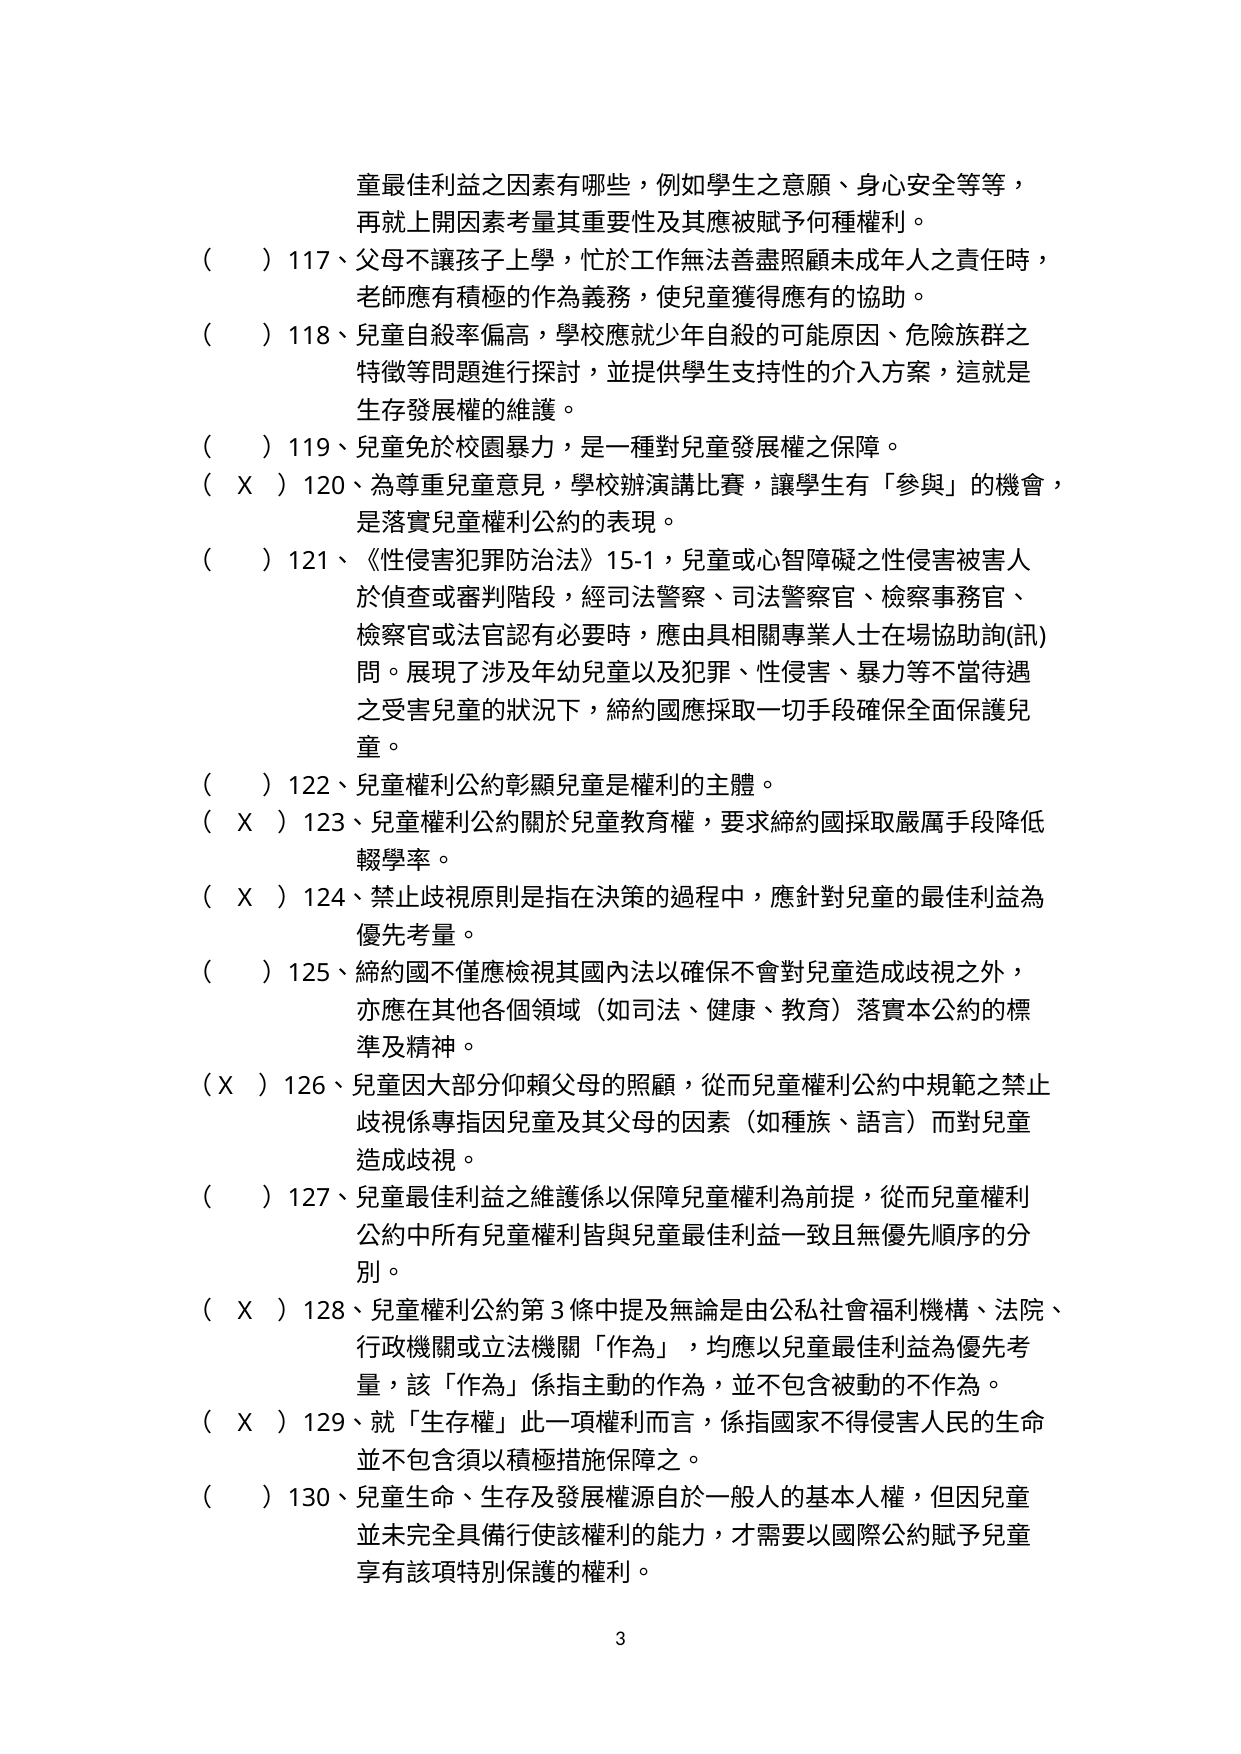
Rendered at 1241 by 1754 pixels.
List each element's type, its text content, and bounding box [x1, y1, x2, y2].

text （ X ）120、為尊重兒童意見，學校辦演講比賽，讓學生有「參與」的機會，是落實兒童權利公約的表現。 [187, 464, 1053, 539]
text （ ）118、兒童自殺率偏高，學校應就少年自殺的可能原因、危險族群之特徵等問題進行探討，並提供學生支持性的介入方案，這就是生存發展權的維護。 [187, 314, 1053, 427]
text （ X ）128、兒童權利公約第3條中提及無論是由公私社會福利機構、法院、行政機關或立法機關「作為」，均應以兒童最佳利益為優先考量，該「作為」係指主動的作為，並不包含被動的不作為。 [187, 1289, 1053, 1402]
text （ ）121、《性侵害犯罪防治法》15-1，兒童或心智障礙之性侵害被害人於偵查或審判階段，經司法警察、司法警察官、檢察事務官、檢察官或法官認有必要時，應由具相關專業人士在場協助詢(訊)問。展現了涉及年幼兒童以及犯罪、性侵害、暴力等不當待遇之受害兒童的狀況下，締約國應採取一切手段確保全面保護兒童。 [187, 539, 1053, 764]
text （ X ）123、兒童權利公約關於兒童教育權，要求締約國採取嚴厲手段降低輟學率。 [187, 802, 1053, 877]
text （ ）122、兒童權利公約彰顯兒童是權利的主體。 [187, 764, 1053, 802]
text （ ）119、兒童免於校園暴力，是一種對兒童發展權之保障。 [187, 427, 1053, 464]
text （ ）127、兒童最佳利益之維護係以保障兒童權利為前提，從而兒童權利公約中所有兒童權利皆與兒童最佳利益一致且無優先順序的分別。 [187, 1177, 1053, 1289]
text （ ）130、兒童生命、生存及發展權源自於一般人的基本人權，但因兒童並未完全具備行使該權利的能力，才需要以國際公約賦予兒童享有該項特別保護的權利。 [187, 1477, 1053, 1589]
text （ X ）126、兒童因大部分仰賴父母的照顧，從而兒童權利公約中規範之禁止歧視係專指因兒童及其父母的因素（如種族、語言）而對兒童造成歧視。 [187, 1064, 1053, 1177]
text （ X ）124、禁止歧視原則是指在決策的過程中，應針對兒童的最佳利益為優先考量。 [187, 877, 1053, 952]
text （ ）125、締約國不僅應檢視其國內法以確保不會對兒童造成歧視之外，亦應在其他各個領域（如司法、健康、教育）落實本公約的標準及精神。 [187, 952, 1053, 1064]
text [187, 164, 1053, 239]
text （ X ）129、就「生存權」此一項權利而言，係指國家不得侵害人民的生命並不包含須以積極措施保障之。 [187, 1402, 1053, 1477]
text （ ）117、父母不讓孩子上學，忙於工作無法善盡照顧未成年人之責任時，老師應有積極的作為義務，使兒童獲得應有的協助。 [187, 239, 1053, 314]
